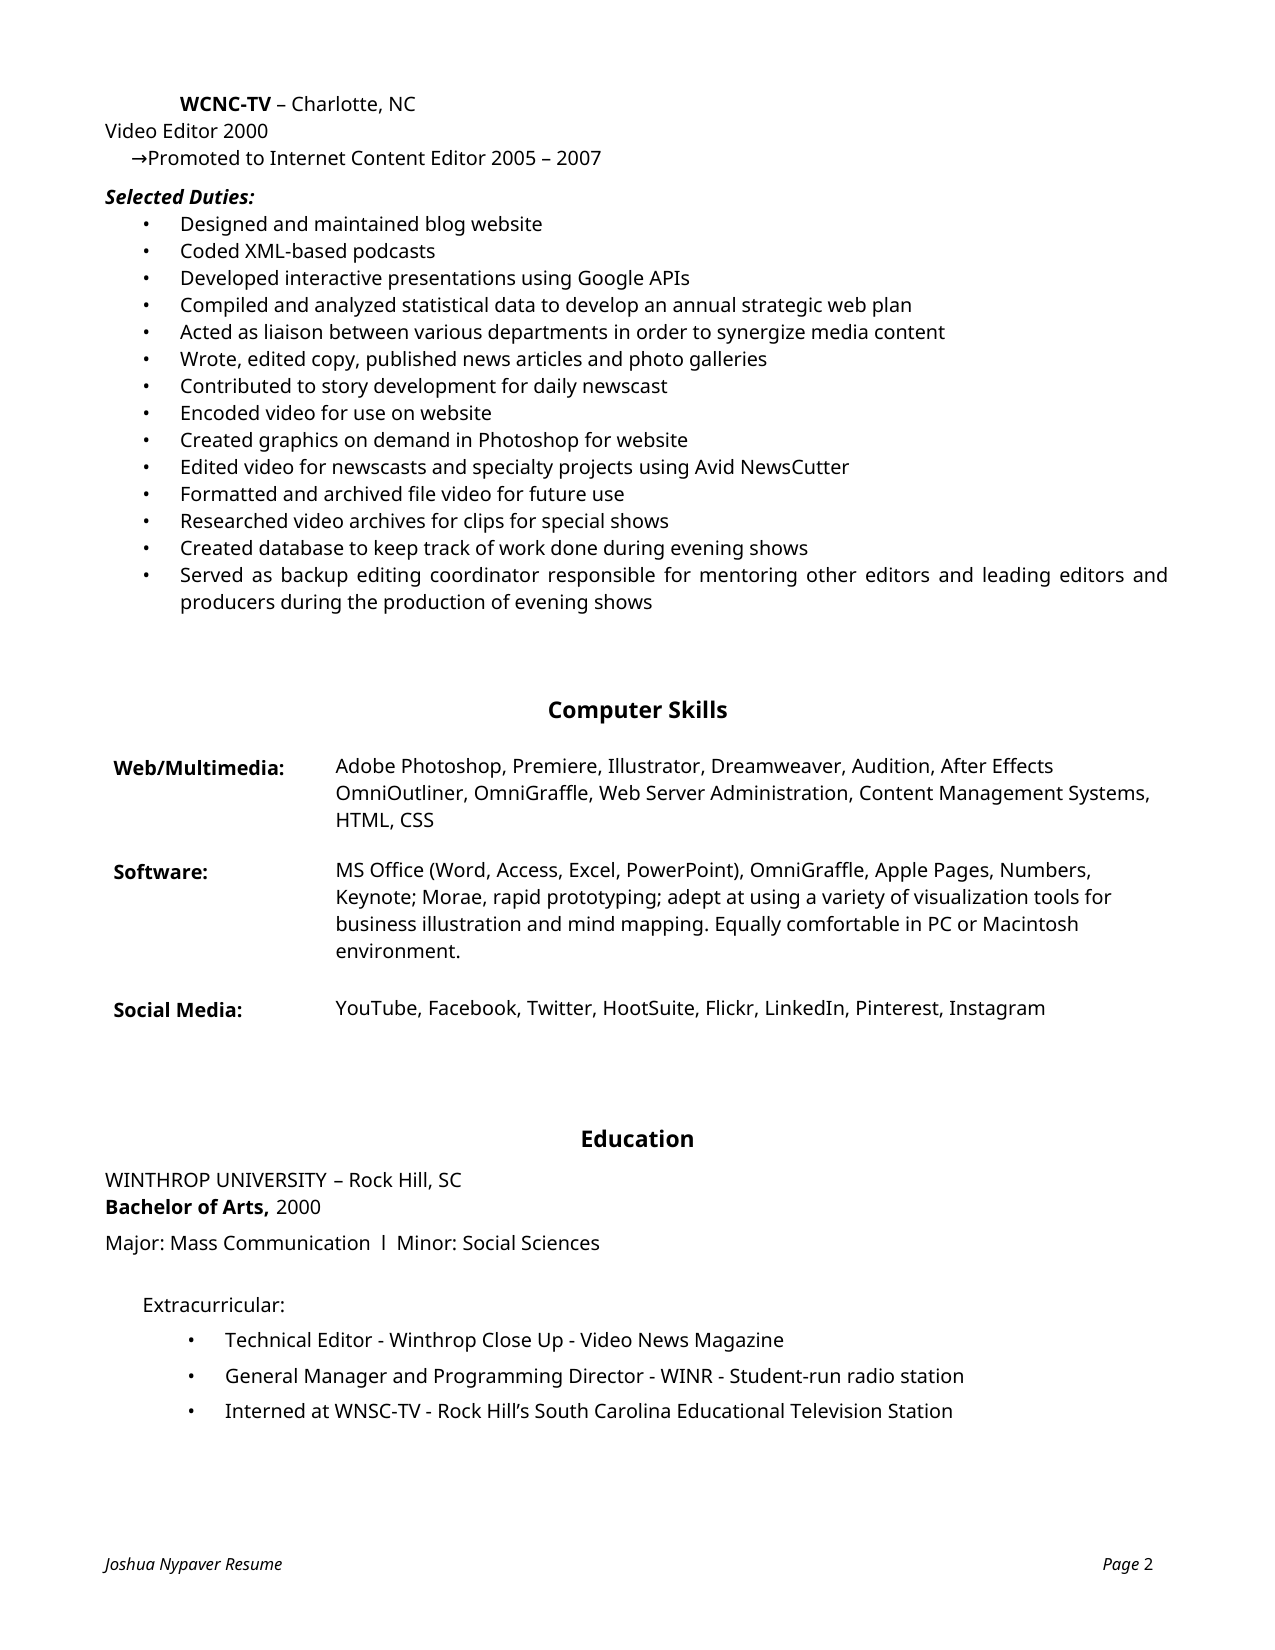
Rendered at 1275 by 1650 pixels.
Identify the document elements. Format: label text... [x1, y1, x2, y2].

table_cell Software: [105, 842, 327, 979]
text WCNC-TV – Charlotte, NC [180, 90, 1170, 117]
list Created database to keep track of work done during evening shows [142, 534, 1170, 561]
text Education [105, 1123, 1170, 1154]
list Acted as liaison between various departments in order to synergize media content [142, 318, 1170, 345]
text Winthrop University – Rock Hill, SC [105, 1167, 1170, 1194]
list General Manager and Programming Director - WINR - Student-run radio station [187, 1362, 1170, 1389]
list Wrote, edited copy, published news articles and photo galleries [142, 345, 1170, 372]
list Encoded video for use on website [142, 399, 1170, 426]
text Video Editor 2000 [105, 117, 1170, 144]
table_cell Social Media: [105, 979, 327, 1067]
list Formatted and archived file video for future use [142, 480, 1170, 507]
list Created graphics on demand in Photoshop for website [142, 426, 1170, 453]
list Coded XML-based podcasts [142, 237, 1170, 264]
text →Promoted to Internet Content Editor 2005 – 2007 [105, 144, 1170, 171]
list Compiled and analyzed statistical data to develop an annual strategic web plan [142, 291, 1170, 318]
list Developed interactive presentations using Google APIs [142, 264, 1170, 291]
table_header Adobe Photoshop, Premiere, Illustrator, Dreamweaver, Audition, After Effects OmniOutliner, OmniGraffle, Web Server Administration, Content Management Systems, HTML, CSS [327, 738, 1170, 842]
text Major: Mass Communication l Minor: Social Sciences [105, 1229, 1170, 1256]
text Extracurricular: [142, 1264, 1170, 1318]
text Selected Duties: [105, 183, 1170, 210]
table_cell YouTube, Facebook, Twitter, HootSuite, Flickr, LinkedIn, Pinterest, Instagram [327, 979, 1170, 1067]
table_header Web/Multimedia: [105, 738, 327, 842]
text Bachelor of Arts, 2000 [105, 1194, 1170, 1221]
text Computer Skills [105, 694, 1170, 725]
list Technical Editor - Winthrop Close Up - Video News Magazine [187, 1327, 1170, 1353]
table_cell MS Office (Word, Access, Excel, PowerPoint), OmniGraffle, Apple Pages, Numbers, Keynote; Morae, rapid prototyping; adept at using a variety of visualization tools for business illustration and mind mapping. Equally comfortable in PC or Macintosh environment. [327, 842, 1170, 979]
list Designed and maintained blog website [142, 210, 1170, 237]
list Interned at WNSC-TV - Rock Hill’s South Carolina Educational Television Station [187, 1397, 1170, 1424]
list Contributed to story development for daily newscast [142, 372, 1170, 399]
list Served as backup editing coordinator responsible for mentoring other editors and leading editors and producers during the production of evening shows [142, 561, 1170, 615]
list Researched video archives for clips for special shows [142, 507, 1170, 534]
list Edited video for newscasts and specialty projects using Avid NewsCutter [142, 453, 1170, 480]
